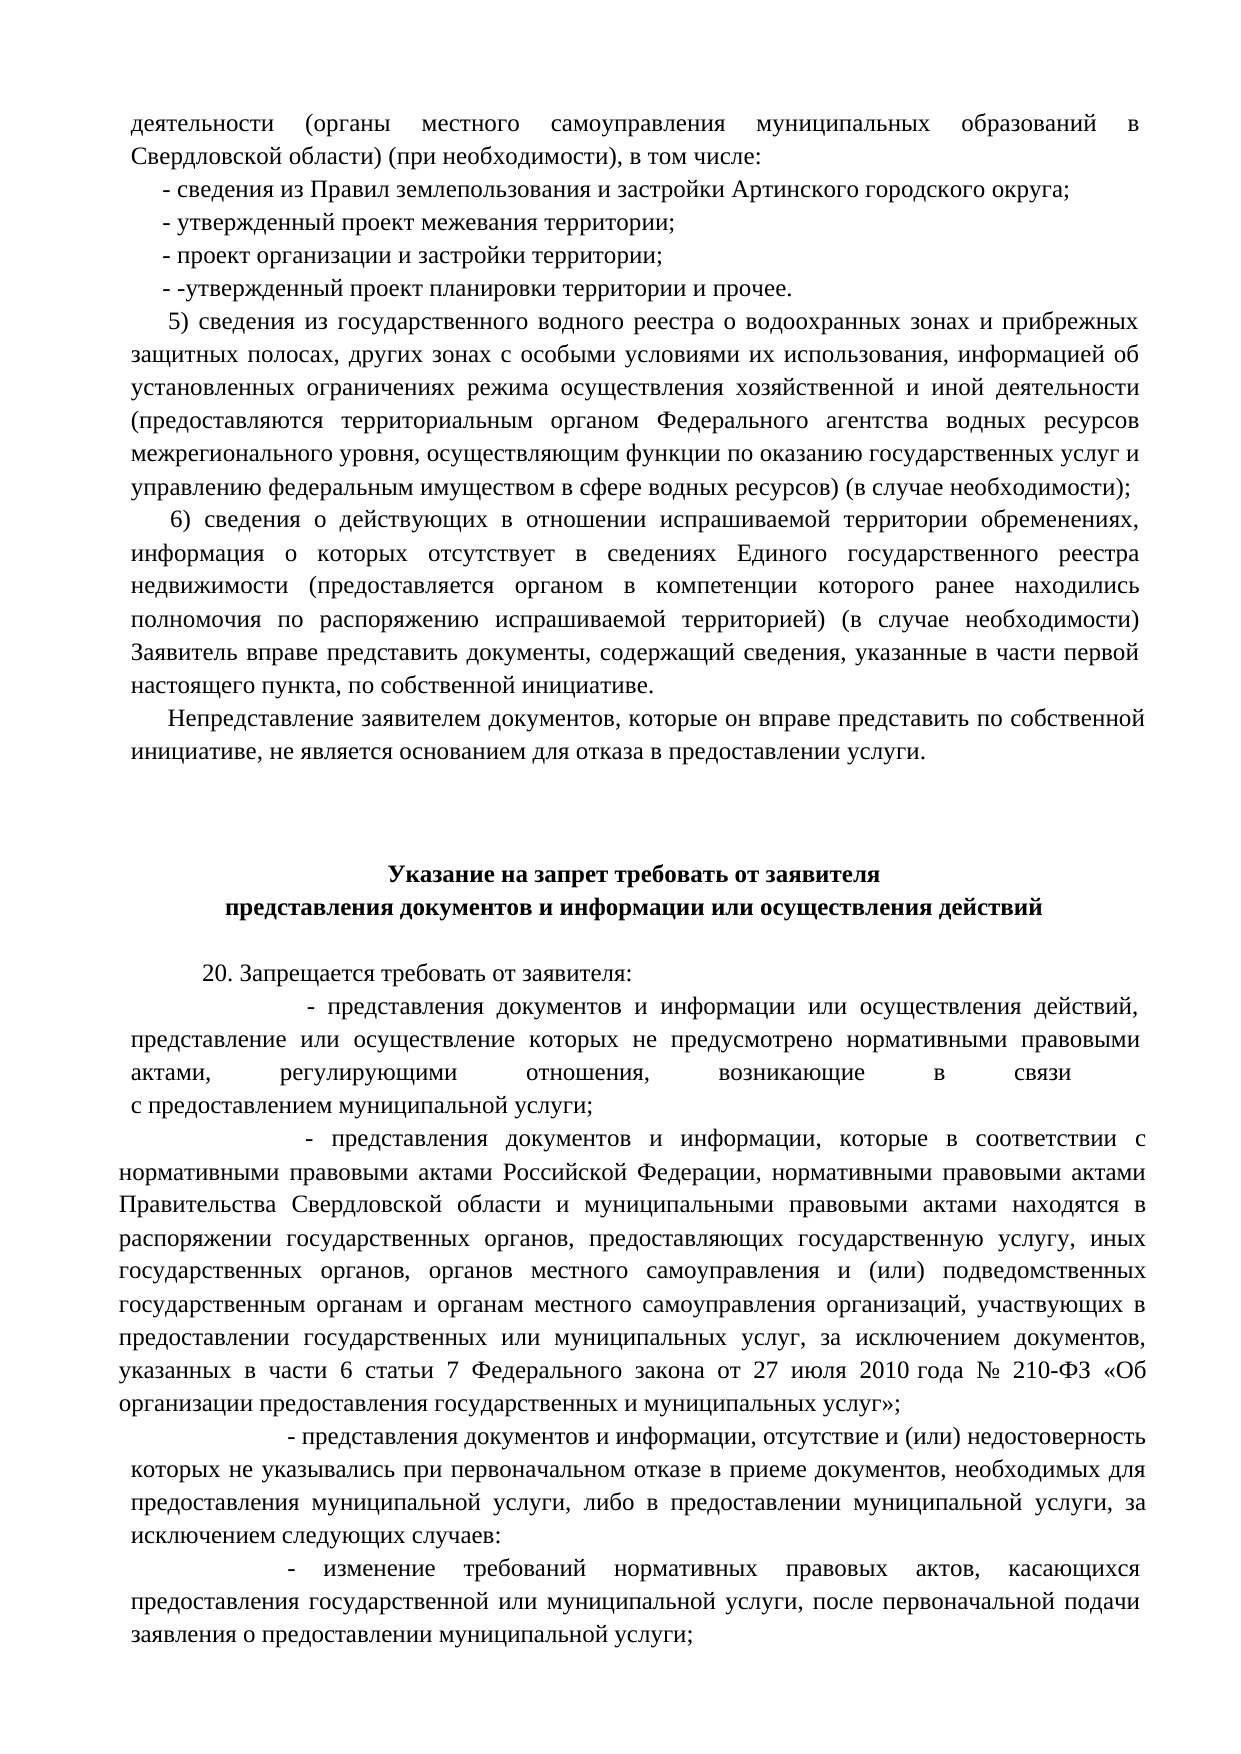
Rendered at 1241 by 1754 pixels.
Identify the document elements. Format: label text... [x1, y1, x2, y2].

list - представления документов и информации, которые в соответствии с нормативными правовыми актами Российской Федерации, нормативными правовыми актами Правительства Свердловской области и муниципальными правовыми актами находятся в распоряжении государственных органов, предоставляющих государственную услугу, иных государственных органов, органов местного самоуправления и (или) подведомственных государственным органам и органам местного самоуправления организаций, участвующих в предоставлении государственных или муниципальных услуг, за исключением документов, указанных в части 6 статьи 7 Федерального закона от 27 июля 2010 года № 210-ФЗ «Об организации предоставления государственных и муниципальных услуг»; [119, 1123, 1147, 1416]
subtitle представления документов и информации или осуществления действий [149, 892, 1086, 921]
list Непредставление заявителем документов, которые он вправе представить по собственной инициативе, не является основанием для отказа в предоставлении услуги. [131, 703, 1147, 764]
list - представления документов и информации, отсутствие и (или) недостоверность которых не указывались при первоначальном отказе в приеме документов, необходимых для предоставления муниципальной услуги, либо в предоставлении муниципальной услуги, за исключением следующих случаев: [131, 1421, 1147, 1548]
list - сведения из Правил землепользования и застройки Артинского городского округа; [131, 174, 1141, 203]
list - представления документов и информации или осуществления действий, представление или осуществление которых не предусмотрено нормативными правовыми актами, регулирующими отношения, возникающие в связи с предоставлением муниципальной услуги; [131, 991, 1141, 1119]
list - проект организации и застройки территории; [131, 240, 1141, 269]
list - -утвержденный проект планировки территории и прочее. [131, 273, 1141, 302]
list 5) сведения из государственного водного реестра о водоохранных зонах и прибрежных защитных полосах, других зонах с особыми условиями их использования, информацией об установленных ограничениях режима осуществления хозяйственной и иной деятельности (предоставляются территориальным органом Федерального агентства водных ресурсов межрегионального уровня, осуществляющим функции по оказанию государственных услуг и управлению федеральным имуществом в сфере водных ресурсов) (в случае необходимости); [131, 306, 1141, 500]
list 20. Запрещается требовать от заявителя: [133, 958, 1086, 987]
list - изменение требований нормативных правовых актов, касающихся предоставления государственной или муниципальной услуги, после первоначальной подачи заявления о предоставлении муниципальной услуги; [131, 1553, 1141, 1648]
subtitle Указание на запрет требовать от заявителя [149, 859, 1086, 888]
list 6) сведения о действующих в отношении испрашиваемой территории обременениях, информация о которых отсутствует в сведениях Единого государственного реестра недвижимости (предоставляется органом в компетенции которого ранее находились полномочия по распоряжению испрашиваемой территорией) (в случае необходимости) Заявитель вправе представить документы, содержащий сведения, указанные в части первой настоящего пункта, по собственной инициативе. [131, 504, 1141, 698]
list - утвержденный проект межевания территории; [131, 207, 1141, 236]
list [131, 108, 1141, 170]
